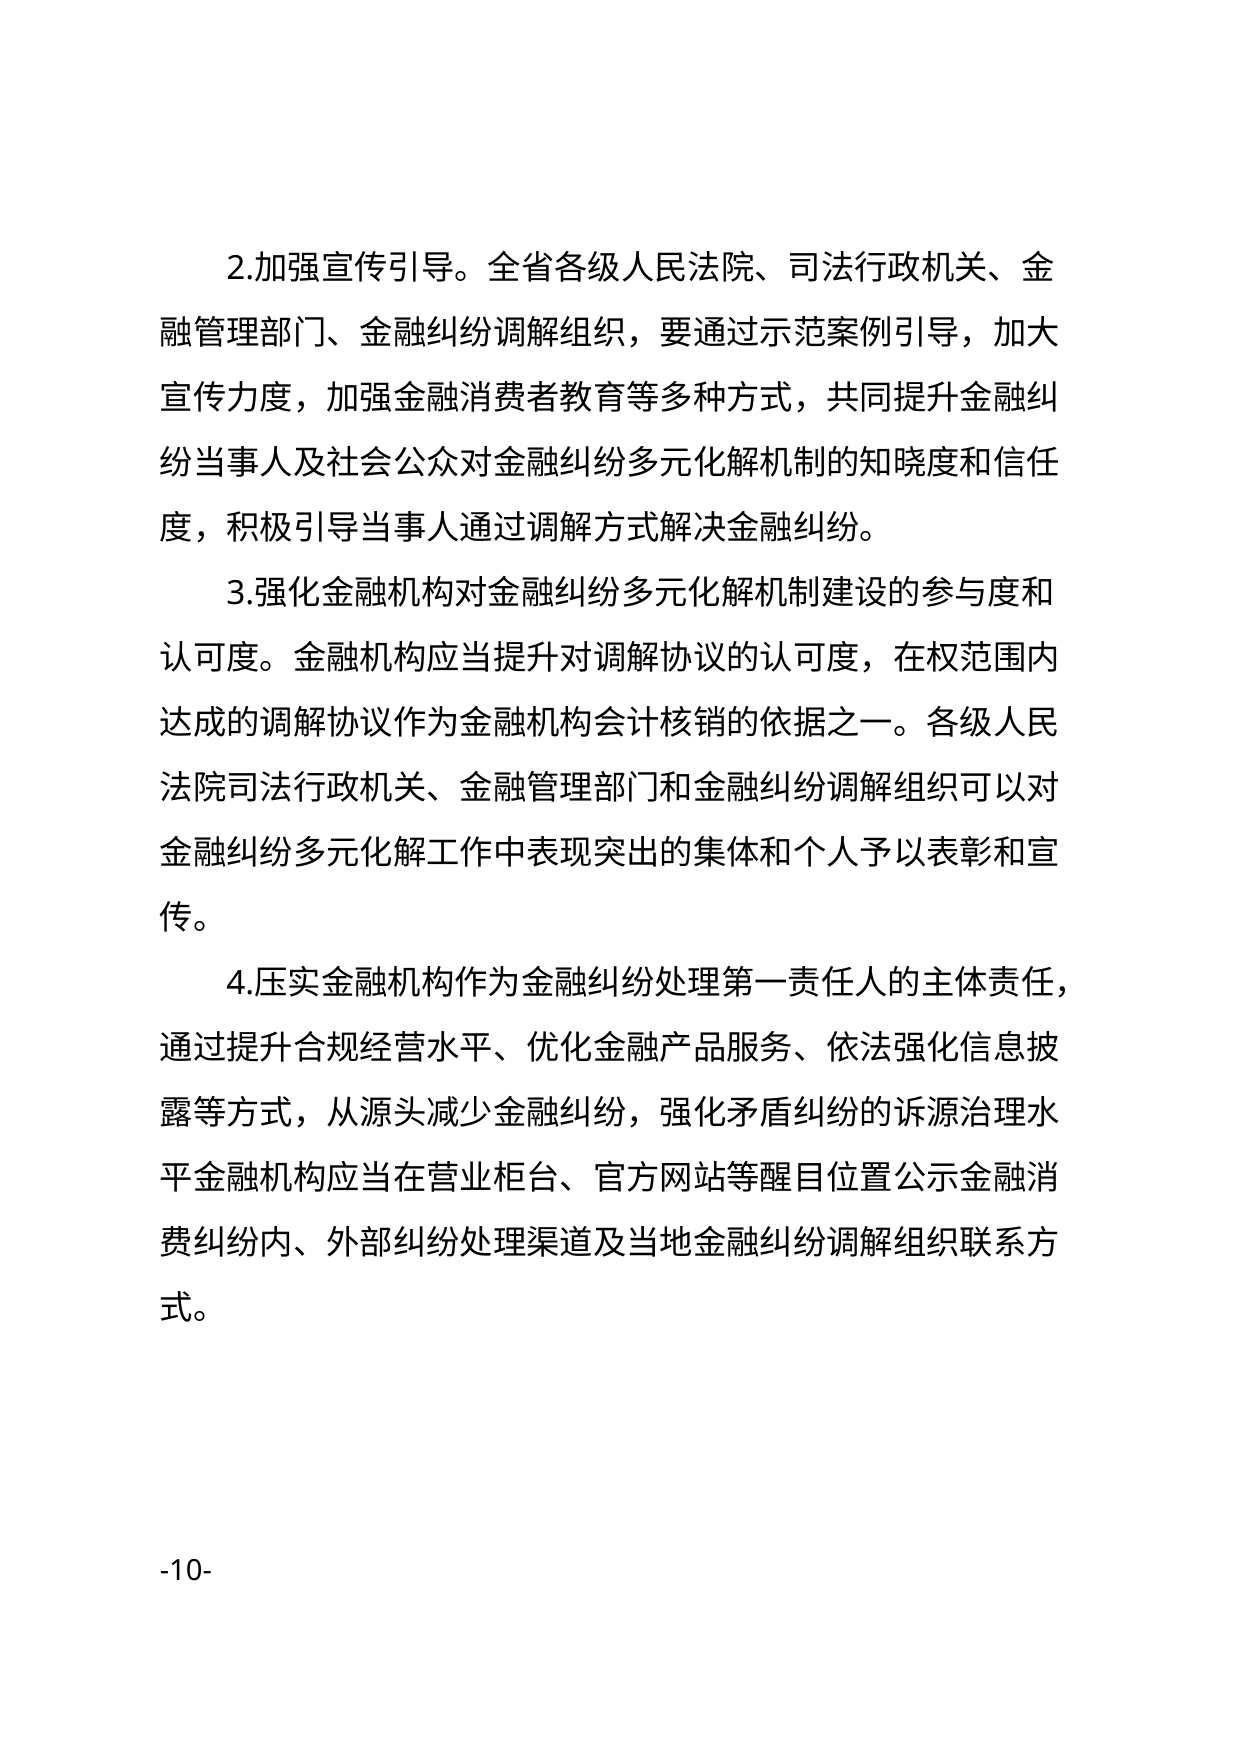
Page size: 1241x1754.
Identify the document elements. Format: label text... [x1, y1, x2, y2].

text 3.强化金融机构对金融纠纷多元化解机制建设的参与度和认可度。金融机构应当提升对调解协议的认可度，在权范围内达成的调解协议作为金融机构会计核销的依据之一。各级人民法院司法行政机关、金融管理部门和金融纠纷调解组织可以对金融纠纷多元化解工作中表现突出的集体和个人予以表彰和宣传。 [159, 558, 1081, 948]
text 4.压实金融机构作为金融纠纷处理第一责任人的主体责任，通过提升合规经营水平、优化金融产品服务、依法强化信息披露等方式，从源头减少金融纠纷，强化矛盾纠纷的诉源治理水平金融机构应当在营业柜台、官方网站等醒目位置公示金融消费纠纷内、外部纠纷处理渠道及当地金融纠纷调解组织联系方式。 [159, 948, 1081, 1338]
text 2.加强宣传引导。全省各级人民法院、司法行政机关、金融管理部门、金融纠纷调解组织，要通过示范案例引导，加大宣传力度，加强金融消费者教育等多种方式，共同提升金融纠纷当事人及社会公众对金融纠纷多元化解机制的知晓度和信任度，积极引导当事人通过调解方式解决金融纠纷。 [159, 233, 1081, 558]
